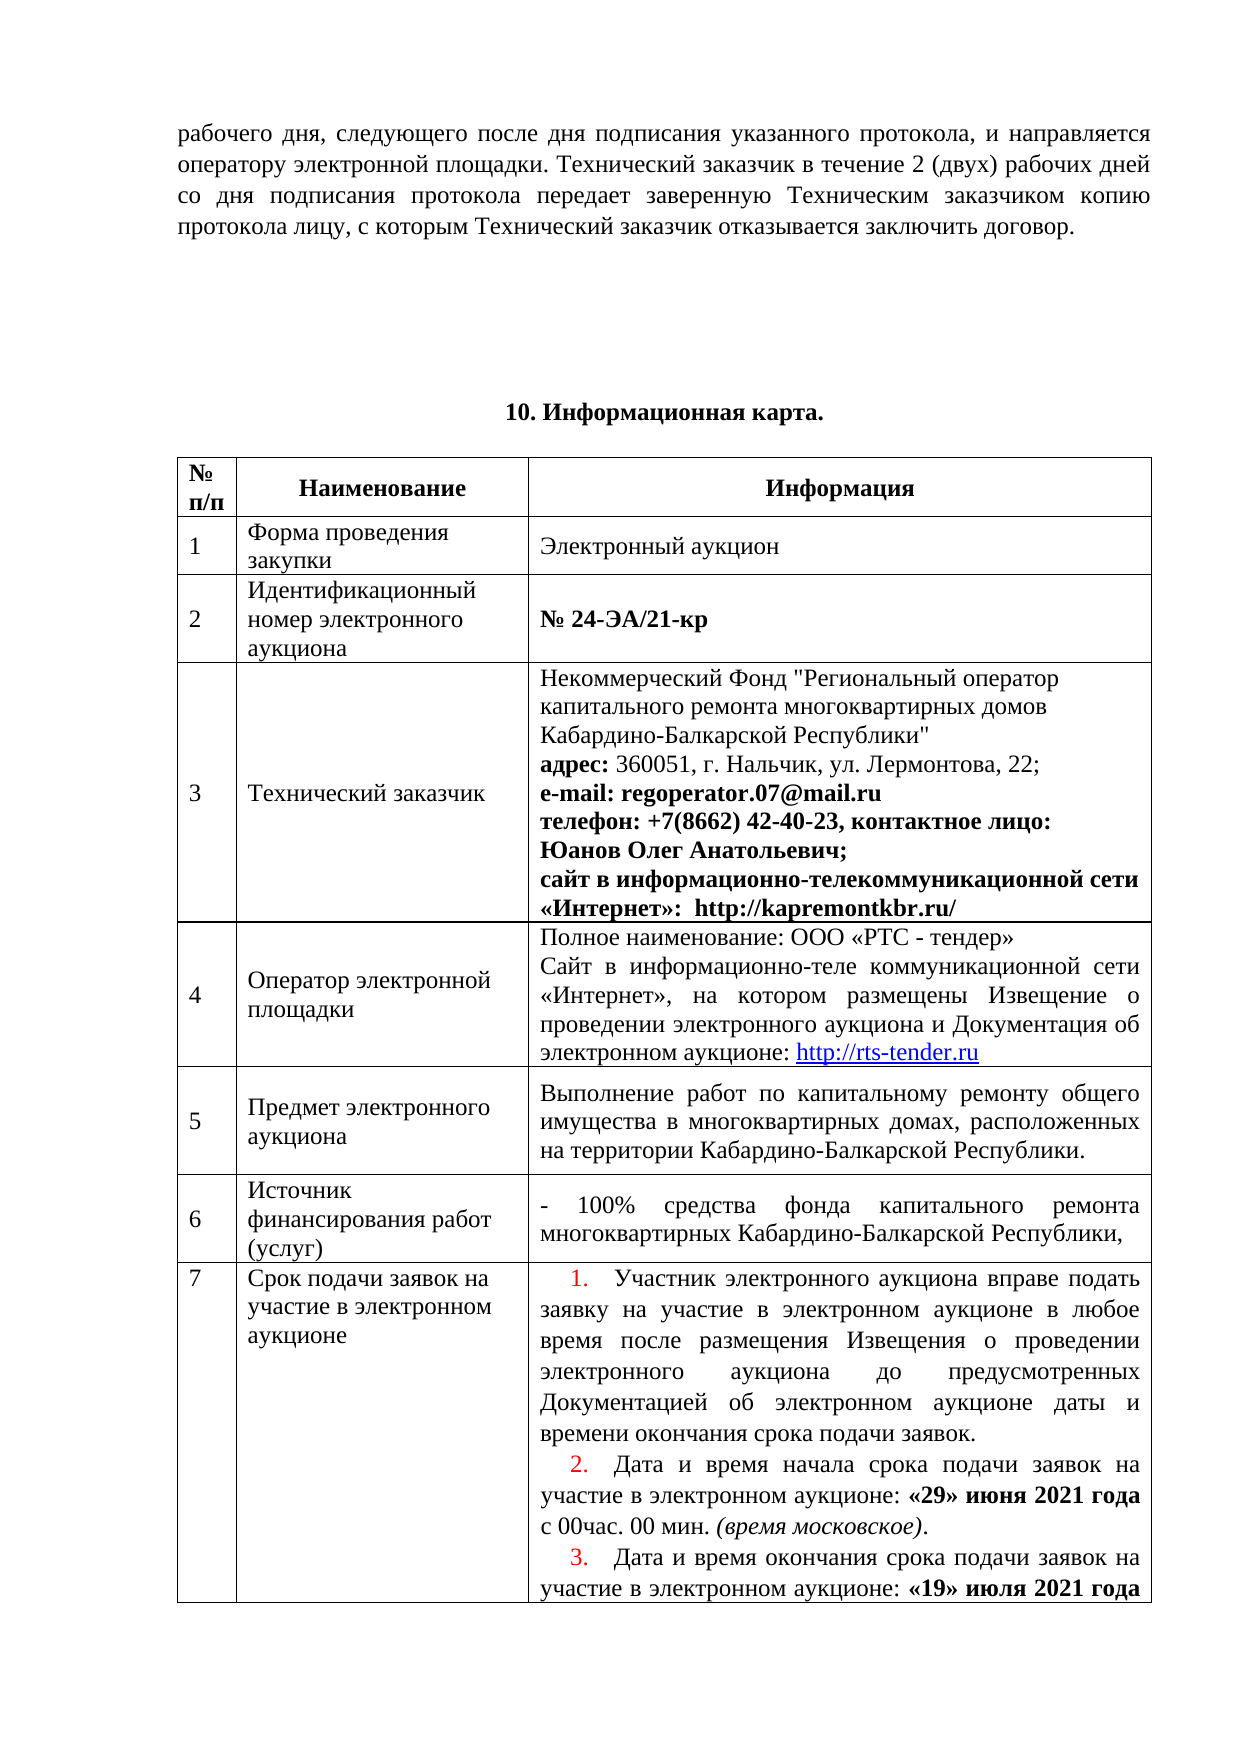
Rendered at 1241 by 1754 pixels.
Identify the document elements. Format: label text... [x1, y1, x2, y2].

table_cell Полное наименование: ООО «РТС - тендер» Сайт в информационно-теле коммуникационной сети «Интернет», на котором размещены Извещение о проведении электронного аукциона и Документация об электронном аукционе: http://rts-tender.ru [529, 923, 1151, 1066]
table_header Информация [529, 458, 1151, 516]
table_cell Технический заказчик [237, 663, 528, 921]
table_cell 6 [178, 1175, 236, 1262]
table_cell 5 [178, 1067, 236, 1174]
table_cell 2 [178, 575, 236, 662]
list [177, 118, 1152, 240]
table_cell № 24-ЭА/21-кр [529, 575, 1151, 662]
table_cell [237, 1263, 528, 1602]
table_cell 3 [178, 663, 236, 921]
table_cell Электронный аукцион [529, 517, 1151, 574]
table_cell - 100% средства фонда капитального ремонта многоквартирных Кабардино-Балкарской Республики, [529, 1175, 1151, 1262]
table_cell Оператор электронной площадки [237, 923, 528, 1066]
table_cell Источник финансирования работ (услуг) [237, 1175, 528, 1262]
table_header № п/п [178, 458, 236, 516]
text 10. Информационная карта. [177, 397, 1152, 426]
table_cell Некоммерческий Фонд "Региональный оператор капитального ремонта многоквартирных домов Кабардино-Балкарской Республики" адрес: 360051, г. Нальчик, ул. Лермонтова, 22; e-mail: regoperator.07@mail.ru телефон: +7(8662) 42-40-23, контактное лицо: Юанов Олег Анатольевич; сайт в информационно-телекоммуникационной сети «Интернет»: http://kapremontkbr.ru/ [529, 663, 1151, 921]
table_cell Форма проведения закупки [237, 517, 528, 574]
table_cell Идентификационный номер электронного аукциона [237, 575, 528, 662]
table_cell 1 [178, 517, 236, 574]
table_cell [529, 1263, 1151, 1602]
table_cell 4 [178, 923, 236, 1066]
table_cell 7 [178, 1263, 236, 1602]
table_header Наименование [237, 458, 528, 516]
table_cell Предмет электронного аукциона [237, 1067, 528, 1174]
table_cell Выполнение работ по капитальному ремонту общего имущества в многоквартирных домах, расположенных на территории Кабардино-Балкарской Республики. [529, 1067, 1151, 1174]
